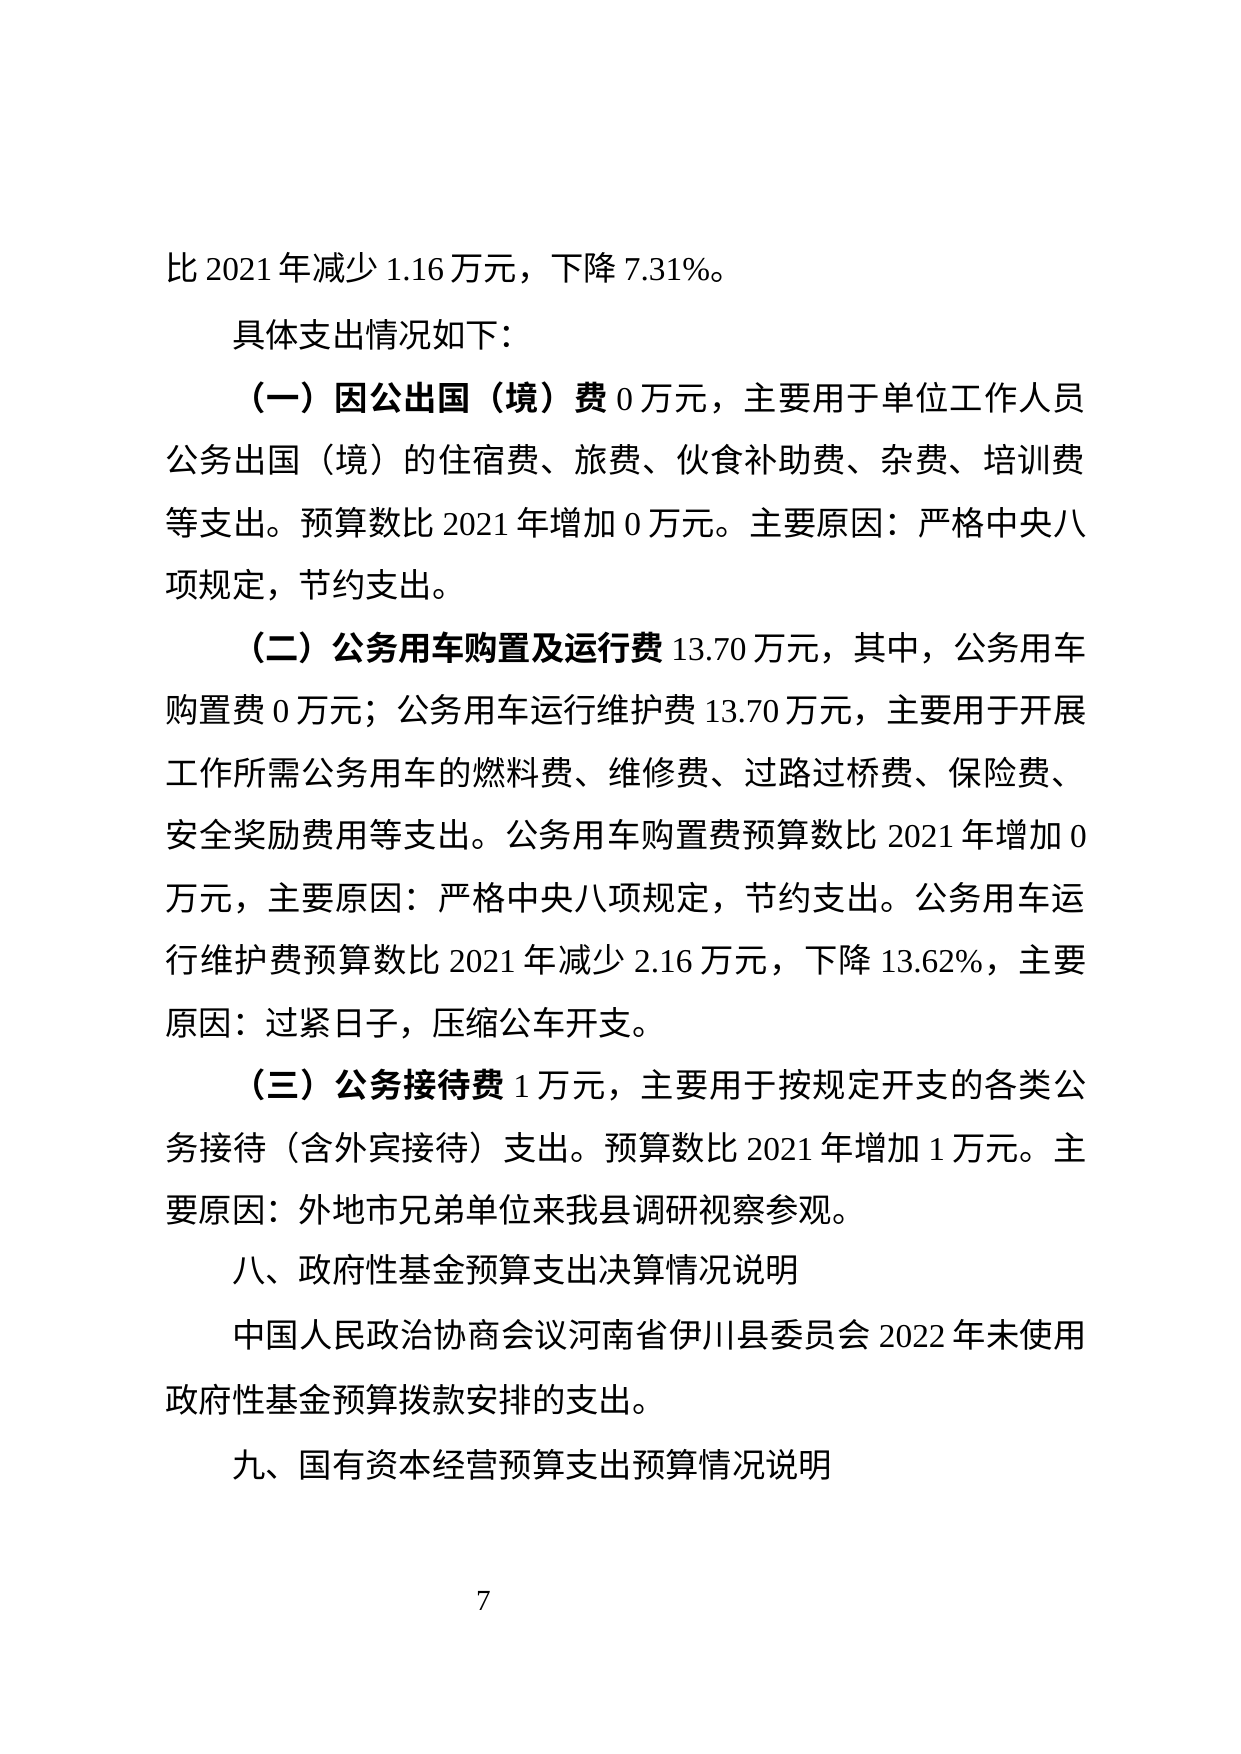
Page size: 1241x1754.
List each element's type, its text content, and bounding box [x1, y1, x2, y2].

text （三）公务接待费1万元，主要用于按规定开支的各类公务接待（含外宾接待）支出。预算数比2021年增加1万元。主要原因：外地市兄弟单位来我县调研视察参观。 [165, 1048, 1087, 1235]
text （二）公务用车购置及运行费13.70万元，其中，公务用车购置费0万元；公务用车运行维护费13.70万元，主要用于开展工作所需公务用车的燃料费、维修费、过路过桥费、保险费、安全奖励费用等支出。公务用车购置费预算数比2021年增加0万元，主要原因：严格中央八项规定，节约支出。公务用车运行维护费预算数比2021年减少2.16万元，下降13.62%，主要原因：过紧日子，压缩公车开支。 [165, 610, 1087, 1048]
text 八、政府性基金预算支出决算情况说明 [165, 1235, 1087, 1300]
text 具体支出情况如下： [165, 298, 1087, 360]
text 中国人民政治协商会议河南省伊川县委员会2022年未使用政府性基金预算拨款安排的支出。 [165, 1300, 1087, 1430]
text 九、国有资本经营预算支出预算情况说明 [165, 1430, 1087, 1495]
text （一）因公出国（境）费0万元，主要用于单位工作人员公务出国（境）的住宿费、旅费、伙食补助费、杂费、培训费等支出。预算数比2021年增加0万元。主要原因：严格中央八项规定，节约支出。 [165, 360, 1087, 610]
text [165, 233, 1087, 298]
